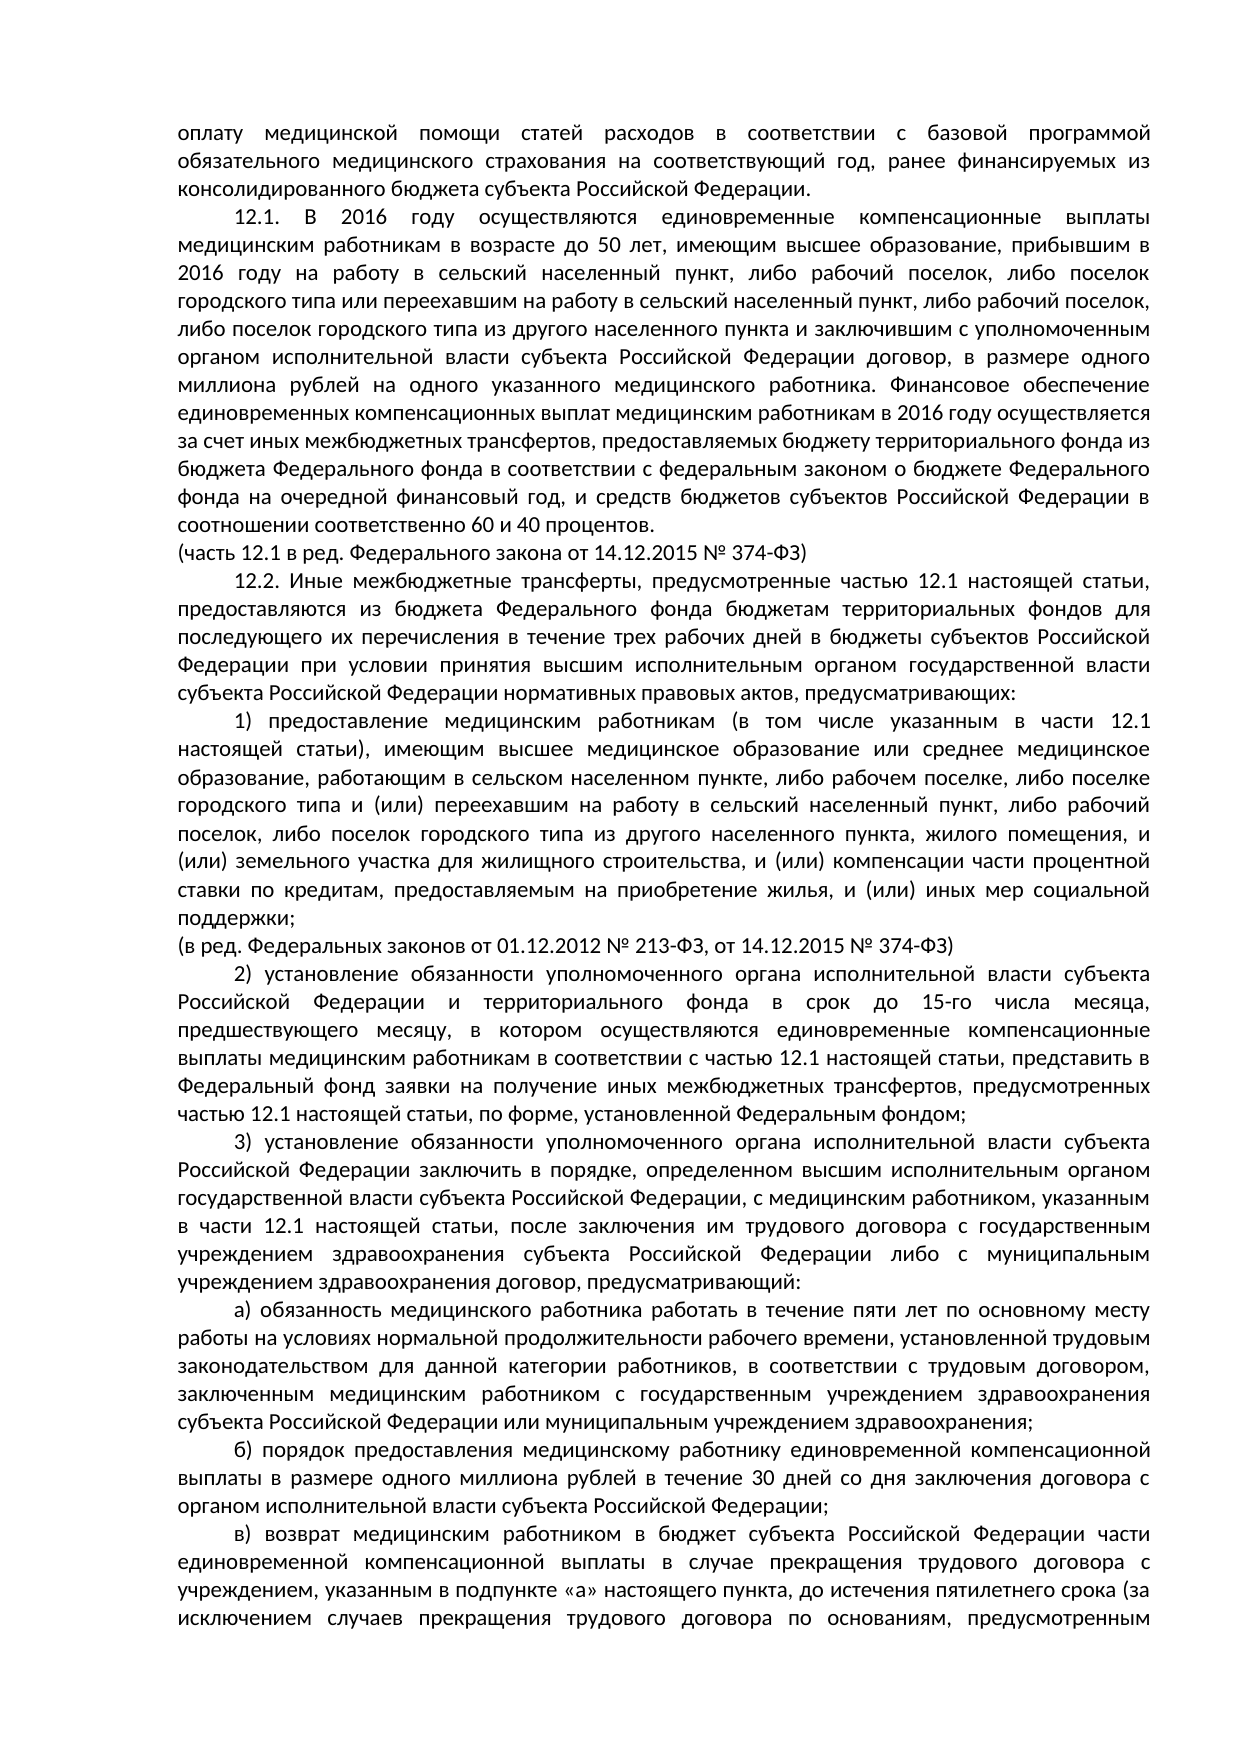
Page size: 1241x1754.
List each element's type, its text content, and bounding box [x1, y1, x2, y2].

text 3) установление обязанности уполномоченного органа исполнительной власти субъекта Российской Федерации заключить в порядке, определенном высшим исполнительным органом государственной власти субъекта Российской Федерации, с медицинским работником, указанным в части 12.1 настоящей статьи, после заключения им трудового договора с государственным учреждением здравоохранения субъекта Российской Федерации либо с муниципальным учреждением здравоохранения договор, предусматривающий: [177, 1127, 1152, 1295]
text (в ред. Федеральных законов от 01.12.2012 № 213-ФЗ, от 14.12.2015 № 374-ФЗ) [177, 931, 1152, 959]
text 12.1. В 2016 году осуществляются единовременные компенсационные выплаты медицинским работникам в возрасте до 50 лет, имеющим высшее образование, прибывшим в 2016 году на работу в сельский населенный пункт, либо рабочий поселок, либо поселок городского типа или переехавшим на работу в сельский населенный пункт, либо рабочий поселок, либо поселок городского типа из другого населенного пункта и заключившим с уполномоченным органом исполнительной власти субъекта Российской Федерации договор, в размере одного миллиона рублей на одного указанного медицинского работника. Финансовое обеспечение единовременных компенсационных выплат медицинским работникам в 2016 году осуществляется за счет иных межбюджетных трансфертов, предоставляемых бюджету территориального фонда из бюджета Федерального фонда в соответствии с федеральным законом о бюджете Федерального фонда на очередной финансовый год, и средств бюджетов субъектов Российской Федерации в соотношении соответственно 60 и 40 процентов. [177, 202, 1152, 538]
text 1) предоставление медицинским работникам (в том числе указанным в части 12.1 настоящей статьи), имеющим высшее медицинское образование или среднее медицинское образование, работающим в сельском населенном пункте, либо рабочем поселке, либо поселке городского типа и (или) переехавшим на работу в сельский населенный пункт, либо рабочий поселок, либо поселок городского типа из другого населенного пункта, жилого помещения, и (или) земельного участка для жилищного строительства, и (или) компенсации части процентной ставки по кредитам, предоставляемым на приобретение жилья, и (или) иных мер социальной поддержки; [177, 707, 1152, 931]
text (часть 12.1 в ред. Федерального закона от 14.12.2015 № 374-ФЗ) [177, 538, 1152, 566]
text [177, 1519, 1152, 1631]
text 2) установление обязанности уполномоченного органа исполнительной власти субъекта Российской Федерации и территориального фонда в срок до 15-го числа месяца, предшествующего месяцу, в котором осуществляются единовременные компенсационные выплаты медицинским работникам в соответствии с частью 12.1 настоящей статьи, представить в Федеральный фонд заявки на получение иных межбюджетных трансфертов, предусмотренных частью 12.1 настоящей статьи, по форме, установленной Федеральным фондом; [177, 959, 1152, 1127]
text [177, 118, 1152, 202]
text б) порядок предоставления медицинскому работнику единовременной компенсационной выплаты в размере одного миллиона рублей в течение 30 дней со дня заключения договора с органом исполнительной власти субъекта Российской Федерации; [177, 1435, 1152, 1519]
text 12.2. Иные межбюджетные трансферты, предусмотренные частью 12.1 настоящей статьи, предоставляются из бюджета Федерального фонда бюджетам территориальных фондов для последующего их перечисления в течение трех рабочих дней в бюджеты субъектов Российской Федерации при условии принятия высшим исполнительным органом государственной власти субъекта Российской Федерации нормативных правовых актов, предусматривающих: [177, 566, 1152, 707]
text а) обязанность медицинского работника работать в течение пяти лет по основному месту работы на условиях нормальной продолжительности рабочего времени, установленной трудовым законодательством для данной категории работников, в соответствии с трудовым договором, заключенным медицинским работником с государственным учреждением здравоохранения субъекта Российской Федерации или муниципальным учреждением здравоохранения; [177, 1295, 1152, 1435]
